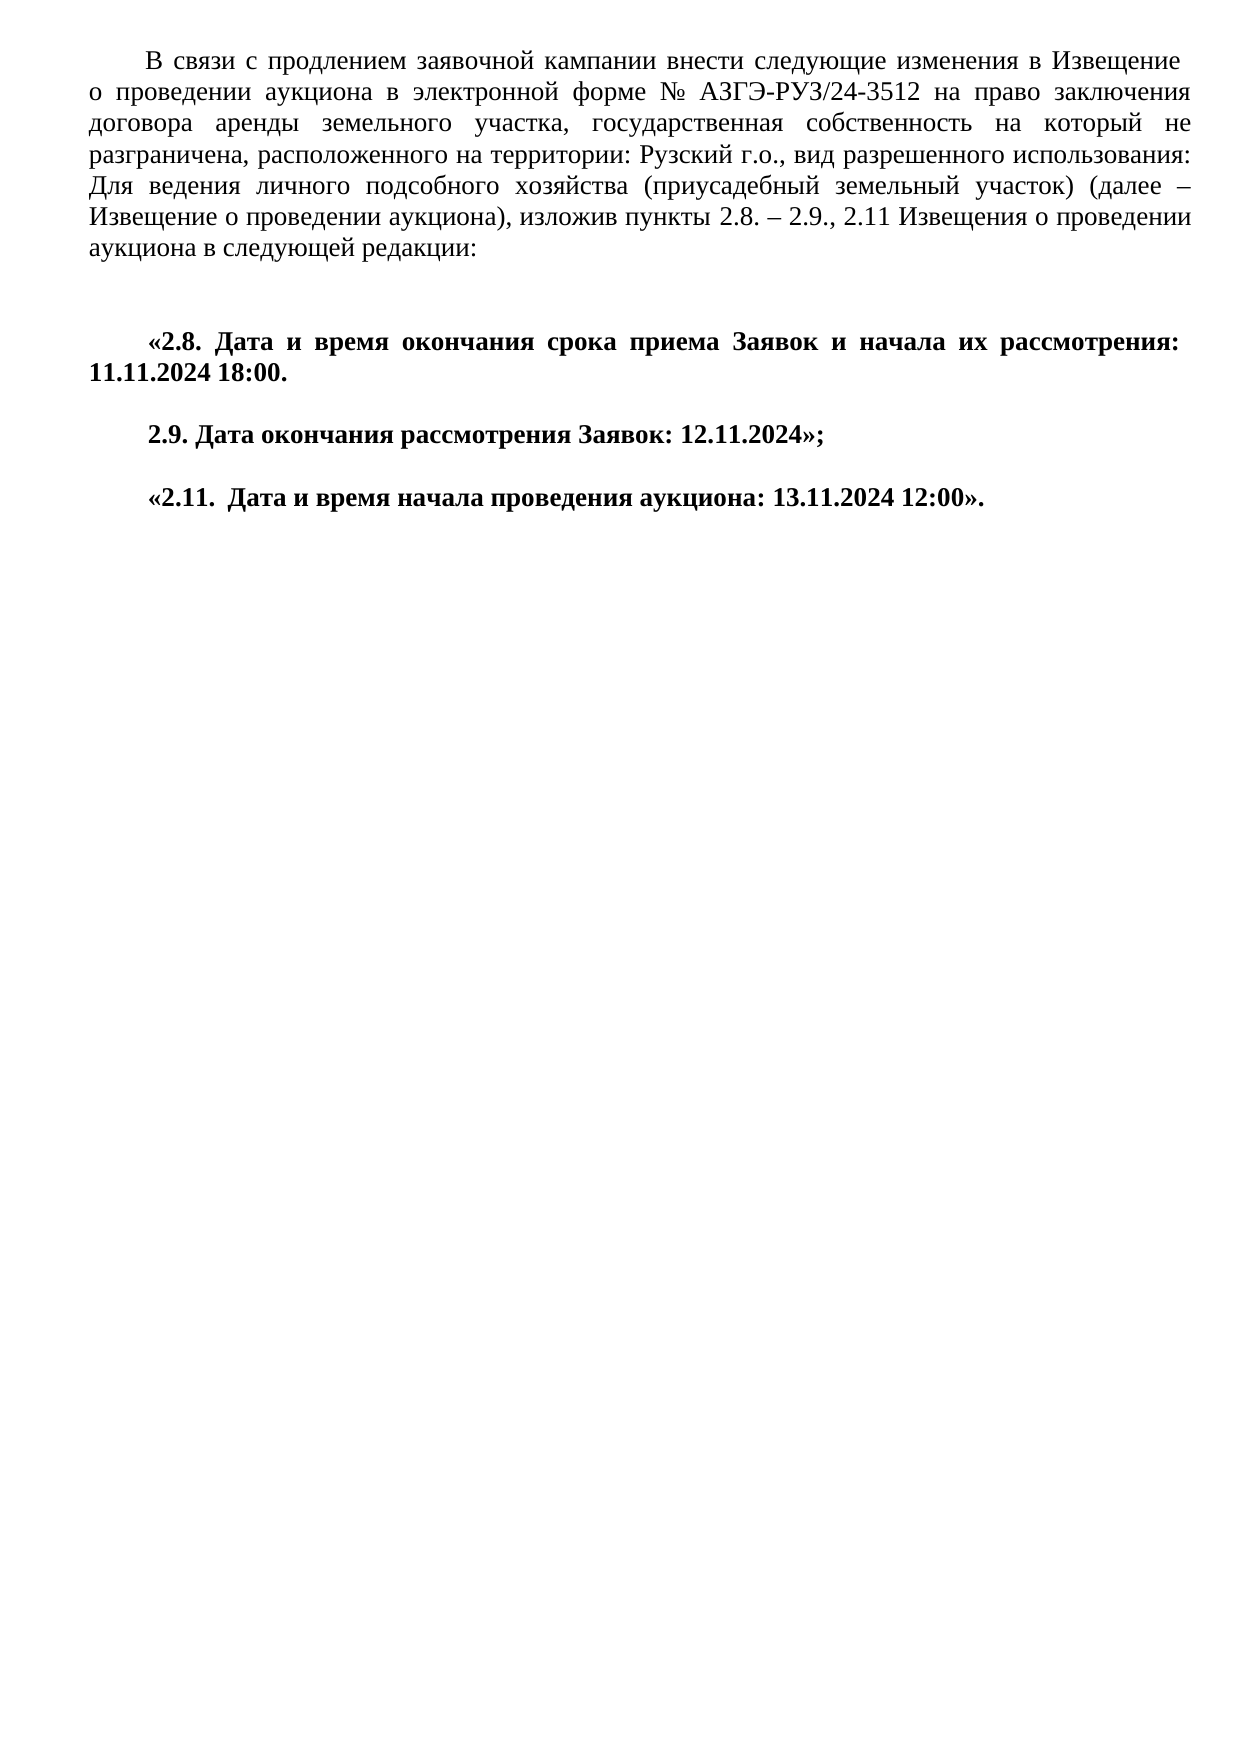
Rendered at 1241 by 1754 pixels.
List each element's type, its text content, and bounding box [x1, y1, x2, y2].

text В связи с продлением заявочной кампании внести следующие изменения в Извещение о проведении аукциона в электронной форме № АЗГЭ-РУЗ/24-3512 на право заключения договора аренды земельного участка, государственная собственность на который не разграничена, расположенного на территории: Рузский г.о., вид разрешенного использования: Для ведения личного подсобного хозяйства (приусадебный земельный участок) (далее – Извещение о проведении аукциона), изложив пункты 2.8. – 2.9., 2.11 Извещения о проведении аукциона в следующей редакции: [89, 44, 1192, 262]
subtitle «2.8. Дата и время окончания срока приема Заявок и начала их рассмотрения: 11.11.2024 18:00. [89, 324, 1181, 387]
subtitle «2.11. Дата и время начала проведения аукциона: 13.11.2024 12:00». [89, 482, 1180, 513]
text 2.9. Дата окончания рассмотрения Заявок: 12.11.2024»; [89, 418, 1192, 449]
